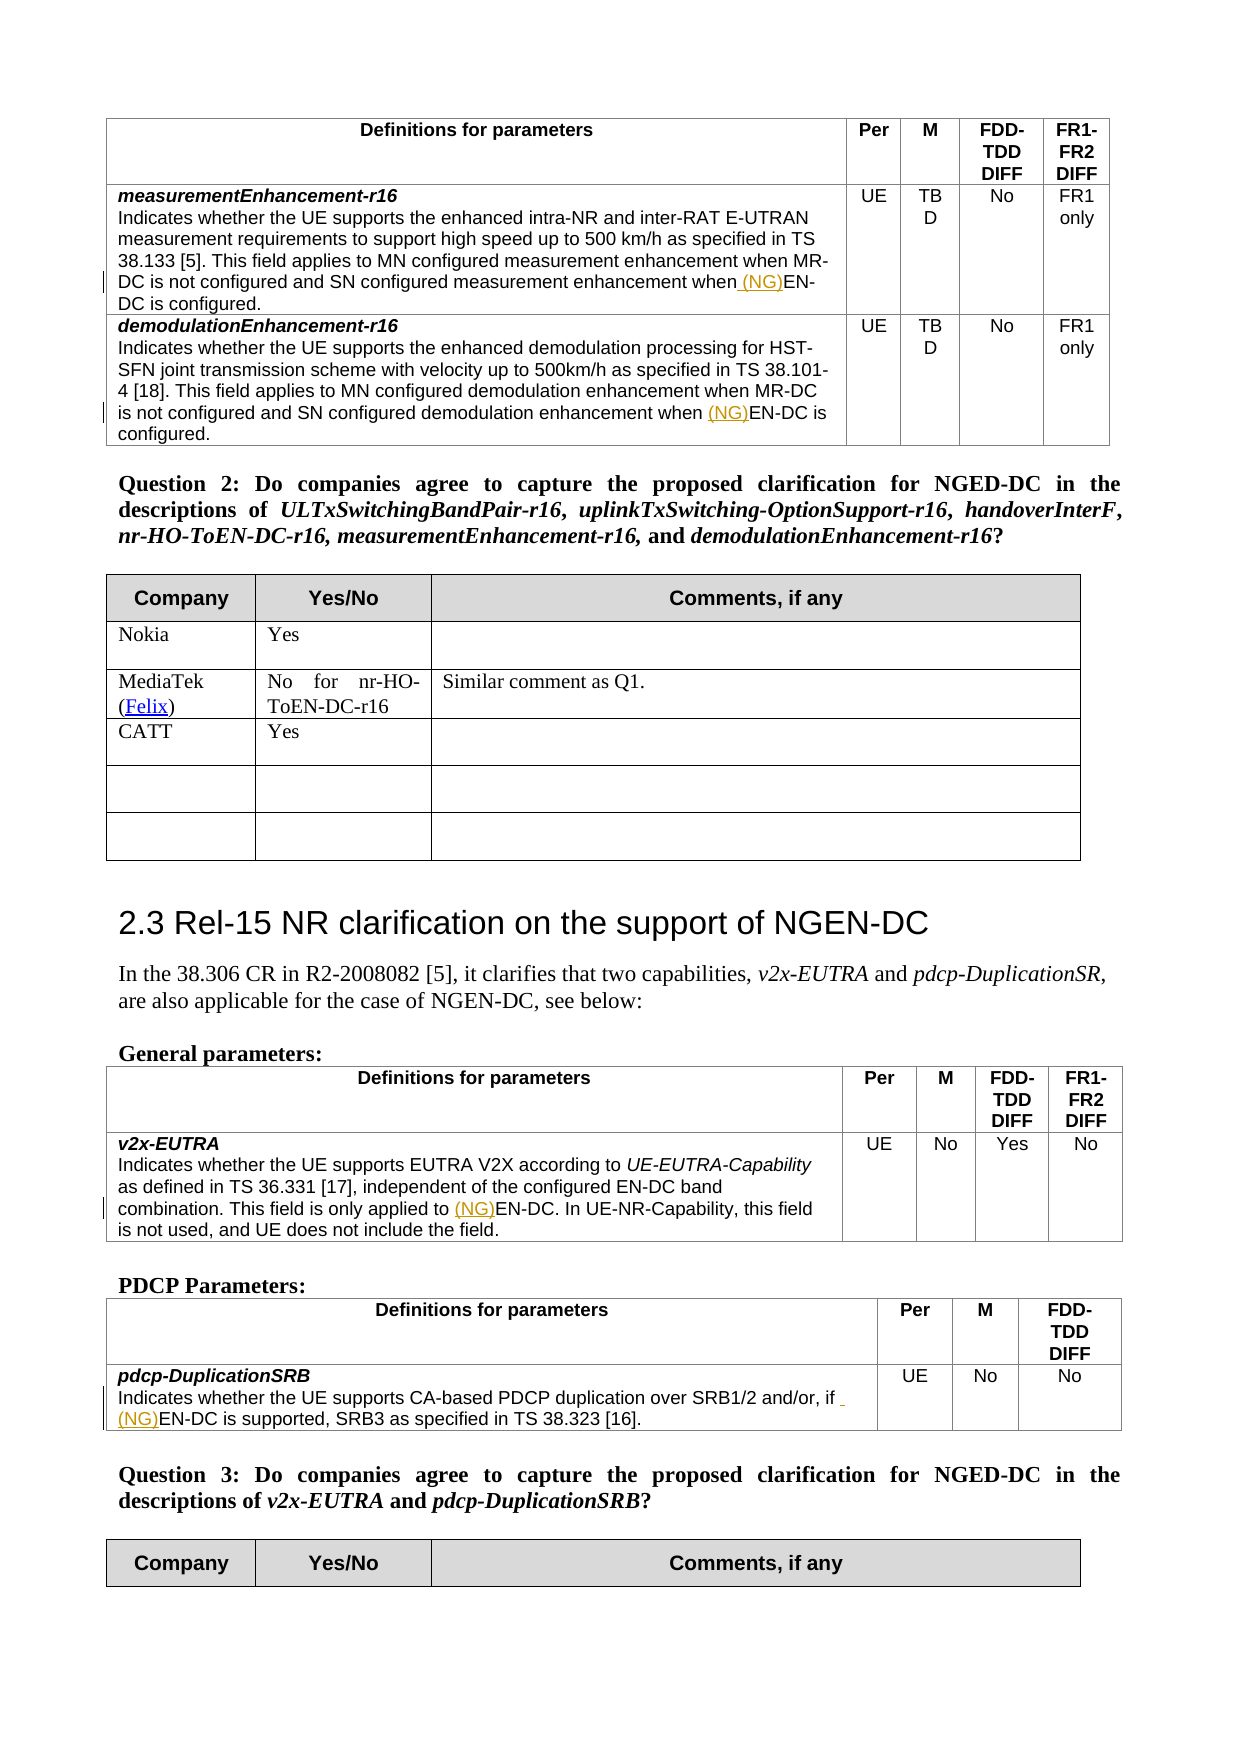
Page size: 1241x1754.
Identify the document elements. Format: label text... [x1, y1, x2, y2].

table_cell [256, 813, 431, 859]
table_cell [432, 622, 1080, 668]
table_header Definitions for parameters [107, 1067, 842, 1132]
text Question 3: Do companies agree to capture the proposed clarification for NGED-DC in the descriptions of v2x-EUTRA and pdcp-DuplicationSRB? [118, 1461, 1122, 1513]
table_header Comments, if any [432, 1540, 1080, 1586]
table_header Per [847, 119, 900, 184]
table_header M [901, 119, 959, 184]
table_header Comments, if any [432, 575, 1080, 621]
table_header Definitions for parameters [107, 119, 846, 184]
table_header M [917, 1067, 975, 1132]
table_header FDD-TDD DIFF [1019, 1299, 1121, 1364]
table_cell [107, 766, 255, 812]
table_cell TBD [901, 185, 959, 314]
table_cell UE [878, 1365, 952, 1429]
table_cell [432, 813, 1080, 859]
table_cell Yes [256, 719, 431, 765]
table_cell Nokia [107, 622, 255, 668]
table_header FDD-TDD DIFF [976, 1067, 1048, 1132]
table_cell No [1049, 1133, 1122, 1241]
table_cell pdcp-DuplicationSRB Indicates whether the UE supports CA-based PDCP duplication over SRB1/2 and/or, if EN-DC is supported, SRB3 as specified in TS 38.323 [16]. [107, 1365, 877, 1429]
table_cell Yes [256, 622, 431, 668]
table_header Per [843, 1067, 916, 1132]
table_cell MediaTek (Felix) [107, 670, 255, 718]
table_cell No [1019, 1365, 1121, 1429]
table_cell FR1 only [1044, 315, 1109, 445]
table_cell FR1 only [1044, 185, 1109, 314]
table_cell [432, 719, 1080, 765]
table_header FR1-FR2 DIFF [1049, 1067, 1122, 1132]
table_cell measurementEnhancement-r16 Indicates whether the UE supports the enhanced intra-NR and inter-RAT E-UTRAN measurement requirements to support high speed up to 500 km/h as specified in TS 38.133 [5]. This field applies to MN configured measurement enhancement when MR-DC is not configured and SN configured measurement enhancement whenEN-DC is configured. [107, 185, 846, 314]
table_header Yes/No [256, 575, 431, 621]
text PDCP Parameters: [118, 1272, 1122, 1298]
table_header M [953, 1299, 1018, 1364]
table_cell [107, 813, 255, 859]
table_cell No [917, 1133, 975, 1241]
table_header Definitions for parameters [107, 1299, 877, 1364]
table_cell Yes [976, 1133, 1048, 1241]
table_cell UE [847, 185, 900, 314]
table_header Company [107, 575, 255, 621]
text General parameters: [118, 1039, 1122, 1066]
table_cell CATT [107, 719, 255, 765]
text Question 2: Do companies agree to capture the proposed clarification for NGED-DC in the descriptions of ULTxSwitchingBandPair-r16, uplinkTxSwitching-OptionSupport-r16, handoverInterF, nr-HO-ToEN-DC-r16, measurementEnhancement-r16, and demodulationEnhancement-r16? [118, 470, 1122, 549]
table_header FDD-TDD DIFF [960, 119, 1043, 184]
table_header Yes/No [256, 1540, 431, 1586]
table_cell No [953, 1365, 1018, 1429]
table_cell UE [847, 315, 900, 445]
table_cell No for nr-HO-ToEN-DC-r16 [256, 670, 431, 718]
table_header Company [107, 1540, 255, 1586]
table_cell v2x-EUTRA Indicates whether the UE supports EUTRA V2X according to UE-EUTRA-Capability as defined in TS 36.331 [17], independent of the configured EN-DC band combination. This field is only applied to EN-DC. In UE-NR-Capability, this field is not used, and UE does not include the field. [107, 1133, 842, 1241]
table_cell Similar comment as Q1. [432, 670, 1080, 718]
table_cell No [960, 185, 1043, 314]
subtitle 2.3 Rel-15 NR clarification on the support of NGEN-DC [118, 903, 1122, 942]
table_cell No [960, 315, 1043, 445]
table_cell TBD [901, 315, 959, 445]
table_cell demodulationEnhancement-r16 Indicates whether the UE supports the enhanced demodulation processing for HST-SFN joint transmission scheme with velocity up to 500km/h as specified in TS 38.101-4 [18]. This field applies to MN configured demodulation enhancement when MR-DC is not configured and SN configured demodulation enhancement when EN-DC is configured. [107, 315, 846, 445]
table_header Per [878, 1299, 952, 1364]
table_cell [256, 766, 431, 812]
table_cell UE [843, 1133, 916, 1241]
text In the 38.306 CR in R2-2008082 [5], it clarifies that two capabilities, v2x-EUTRA and pdcp-DuplicationSR, are also applicable for the case of NGEN-DC, see below: [118, 961, 1122, 1013]
table_header FR1-FR2 DIFF [1044, 119, 1109, 184]
table_cell [432, 766, 1080, 812]
